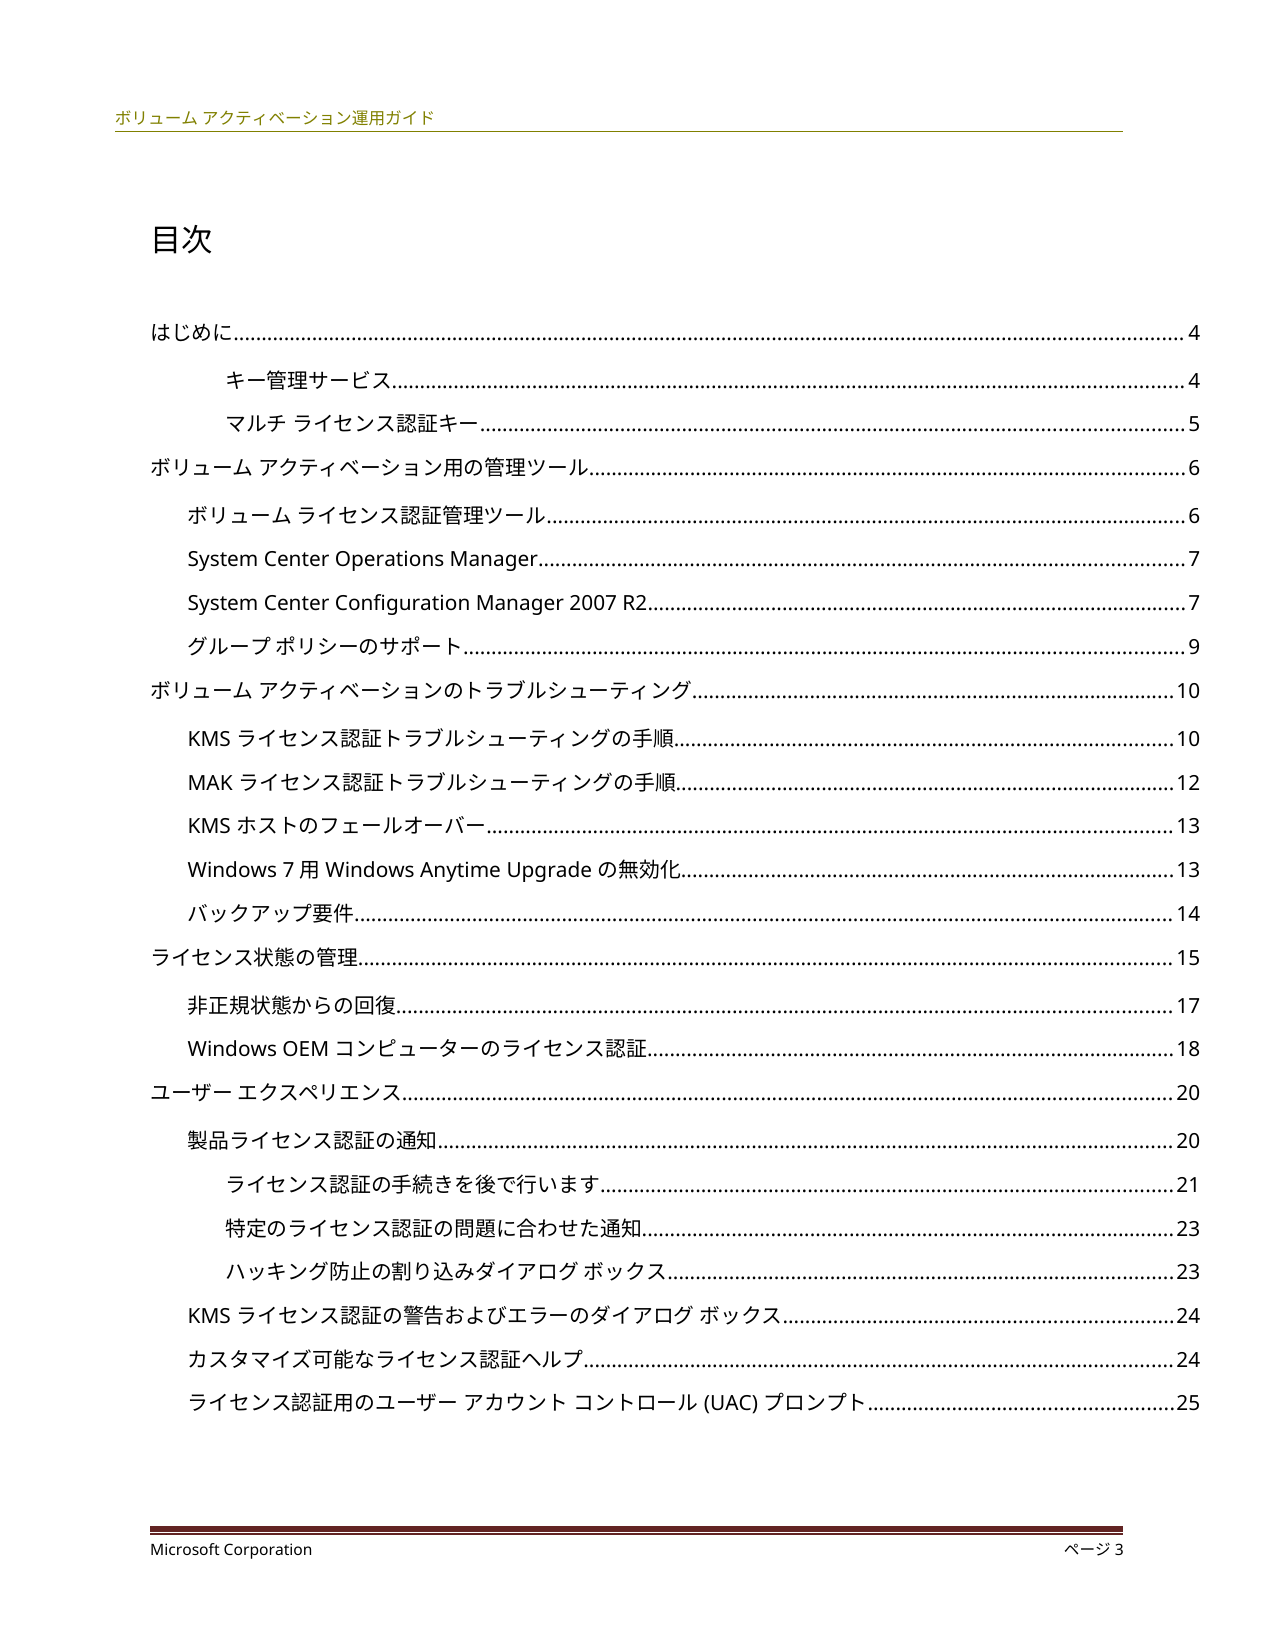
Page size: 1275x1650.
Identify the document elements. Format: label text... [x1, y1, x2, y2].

text Windows OEM コンピューターのライセンス認証 18 [187, 1029, 1125, 1067]
text KMS ライセンス認証トラブルシューティングの手順 10 [187, 719, 1125, 756]
text カスタマイズ可能なライセンス認証ヘルプ 24 [187, 1339, 1125, 1377]
text ボリューム アクティベーションのトラブルシューティング 10 [150, 671, 1125, 708]
text ボリューム アクティベーション用の管理ツール 6 [150, 448, 1125, 485]
text KMS ホストのフェールオーバー 13 [187, 806, 1125, 844]
text グループ ポリシーのサポート 9 [187, 627, 1125, 664]
text ユーザー エクスペリエンス 20 [150, 1073, 1125, 1110]
text キー管理サービス 4 [225, 360, 1125, 398]
text ライセンス状態の管理 15 [150, 937, 1125, 975]
text ハッキング防止の割り込みダイアログ ボックス 23 [225, 1252, 1125, 1289]
text はじめに 4 [150, 312, 1125, 350]
text 非正規状態からの回復 17 [187, 985, 1125, 1023]
text 目次 [150, 200, 1125, 275]
text ライセンス認証用のユーザー アカウント コントロール (UAC) プロンプト 25 [187, 1383, 1125, 1421]
text Windows 7 用 Windows Anytime Upgrade の無効化 13 [187, 850, 1125, 887]
text バックアップ要件 14 [187, 894, 1125, 931]
text 特定のライセンス認証の問題に合わせた通知 23 [225, 1208, 1125, 1246]
text System Center Operations Manager 7 [187, 539, 1125, 577]
text ボリューム ライセンス認証管理ツール 6 [187, 496, 1125, 533]
text System Center Configuration Manager 2007 R2 7 [187, 583, 1125, 621]
text KMS ライセンス認証の警告およびエラーのダイアログ ボックス 24 [187, 1296, 1125, 1333]
text 製品ライセンス認証の通知 20 [187, 1121, 1125, 1158]
text マルチ ライセンス認証キー 5 [225, 404, 1125, 442]
text MAK ライセンス認証トラブルシューティングの手順 12 [187, 762, 1125, 800]
text ライセンス認証の手続きを後で行います 21 [225, 1164, 1125, 1202]
